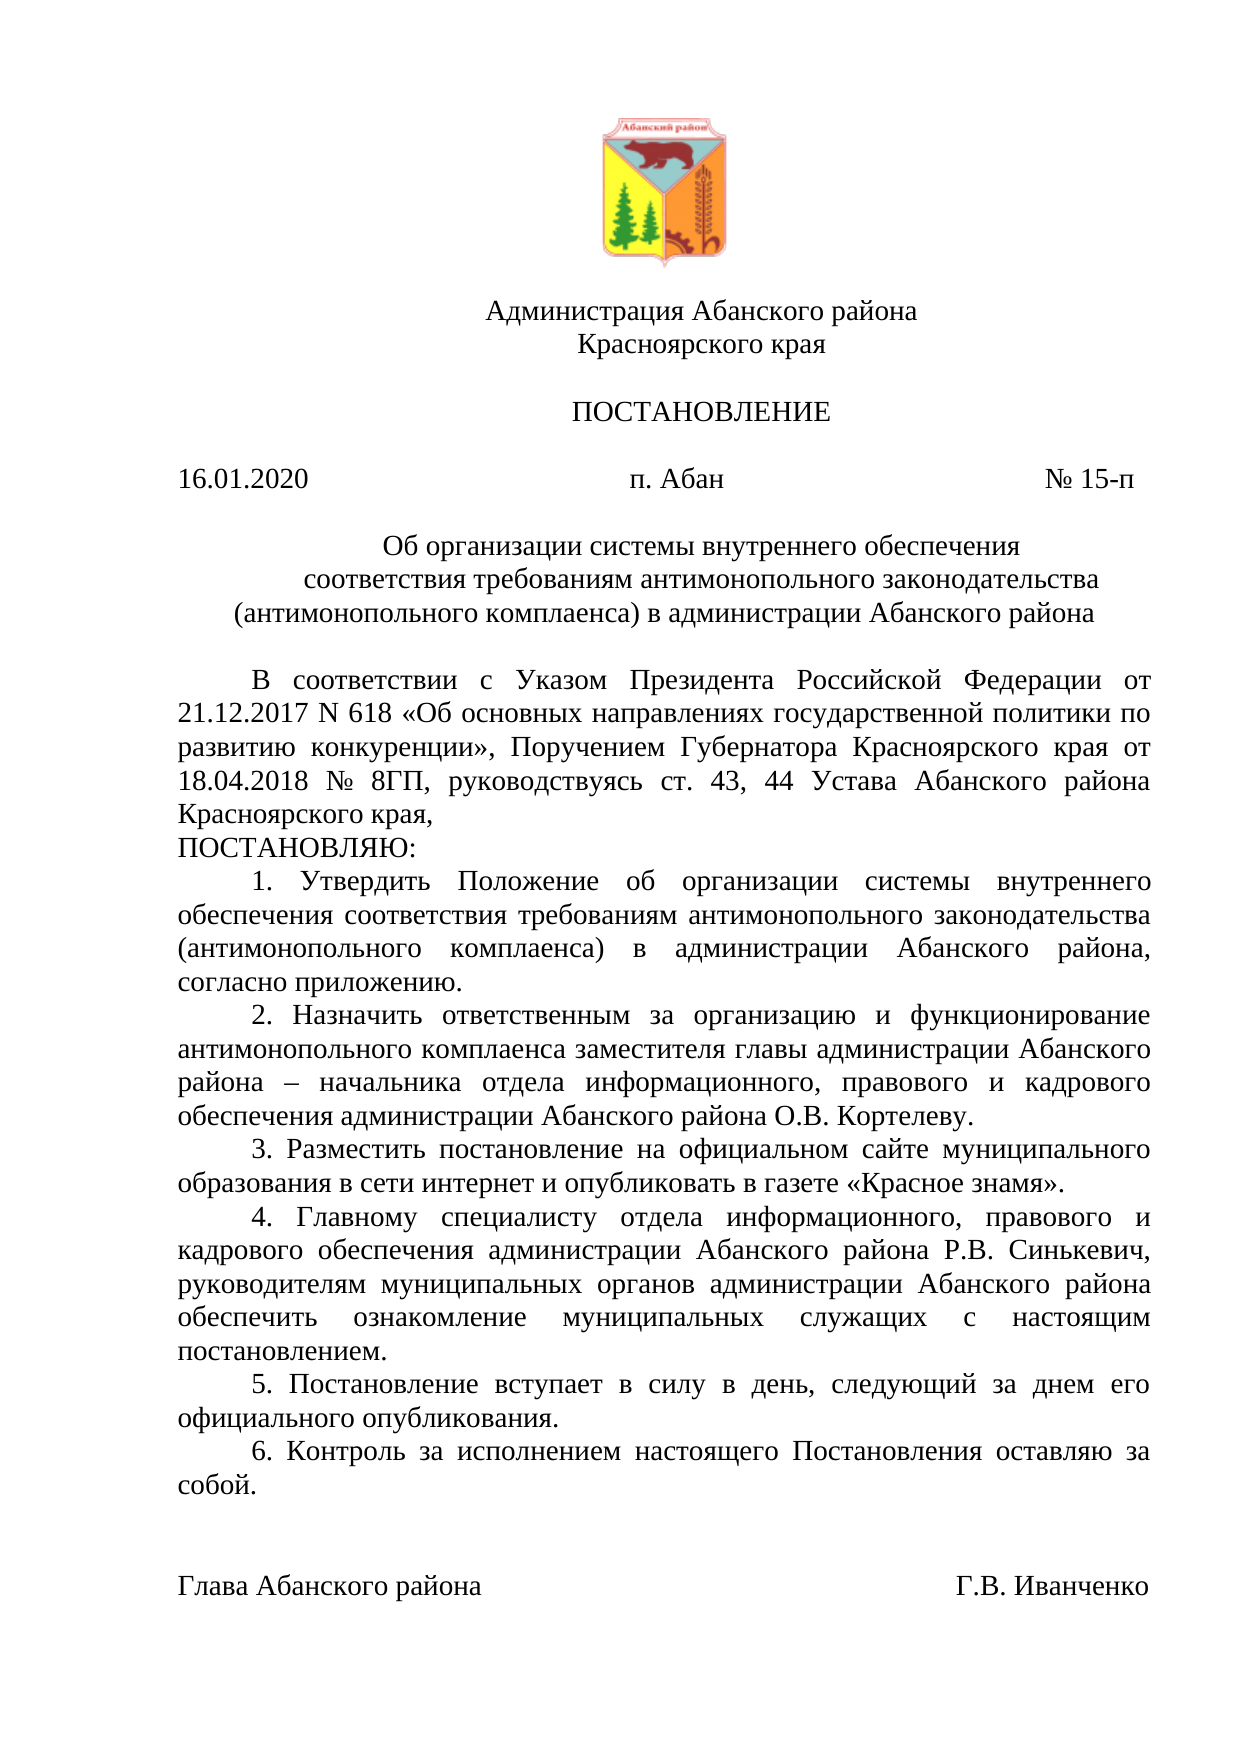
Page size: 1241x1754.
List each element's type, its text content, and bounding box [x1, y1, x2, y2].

text 2. Назначить ответственным за организацию и функционирование антимонопольного комплаенса заместителя главы администрации Абанского района – начальника отдела информационного, правового и кадрового обеспечения администрации Абанского района О.В. Кортелеву. [177, 997, 1152, 1132]
text 5. Постановление вступает в силу в день, следующий за днем его официального опубликования. [177, 1366, 1152, 1433]
text Глава Абанского района Г.В. Иванченко [177, 1568, 1152, 1601]
table_header Администрация Абанского района Красноярского края [166, 293, 1163, 360]
text 3. Разместить постановление на официальном сайте муниципального образования в сети интернет и опубликовать в газете «Красное знамя». [177, 1132, 1152, 1199]
text ПОСТАНОВЛЕНИЕ [177, 394, 1152, 427]
text соответствия требованиям антимонопольного законодательства (антимонопольного комплаенса) в администрации Абанского района [177, 561, 1152, 628]
text 6. Контроль за исполнением настоящего Постановления оставляю за собой. [177, 1433, 1152, 1501]
text Об организации системы внутреннего обеспечения [177, 528, 1152, 561]
text ПОСТАНОВЛЯЮ: [177, 830, 1152, 863]
picture [602, 118, 727, 269]
text 4. Главному специалисту отдела информационного, правового и кадрового обеспечения администрации Абанского района Р.В. Синькевич, руководителям муниципальных органов администрации Абанского района обеспечить ознакомление муниципальных служащих с настоящим постановлением. [177, 1199, 1152, 1366]
text 16.01.2020 п. Абан № 15-п [177, 461, 1152, 494]
text 1. Утвердить Положение об организации системы внутреннего обеспечения соответствия требованиям антимонопольного законодательства (антимонопольного комплаенса) в администрации Абанского района, согласно приложению. [177, 863, 1152, 997]
text В соответствии с Указом Президента Российской Федерации от 21.12.2017 N 618 «Об основных направлениях государственной политики по развитию конкуренции», Поручением Губернатора Красноярского края от 18.04.2018 № 8ГП, руководствуясь ст. 43, 44 Устава Абанского района Красноярского края, [177, 662, 1152, 830]
